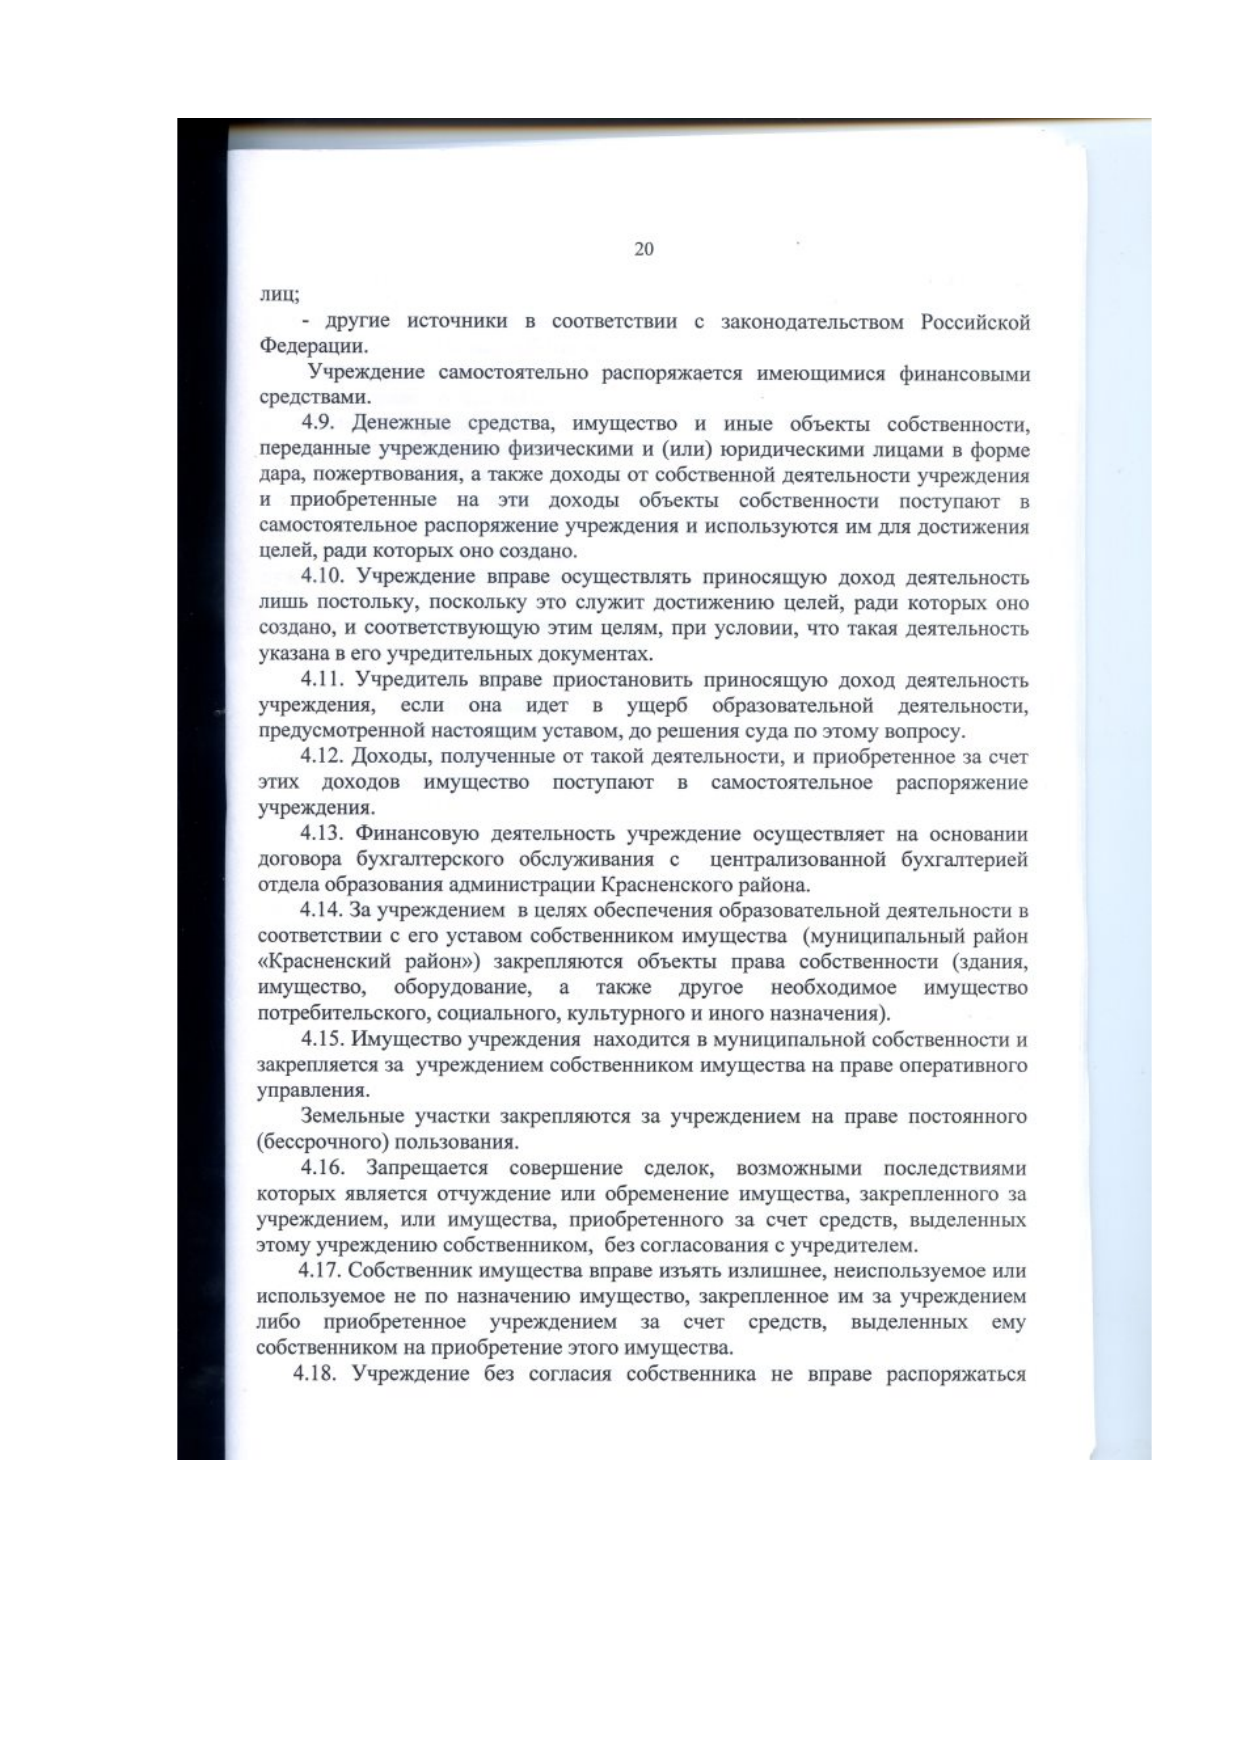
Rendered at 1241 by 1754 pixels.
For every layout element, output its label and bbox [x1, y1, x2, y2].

picture [177, 118, 1152, 1460]
